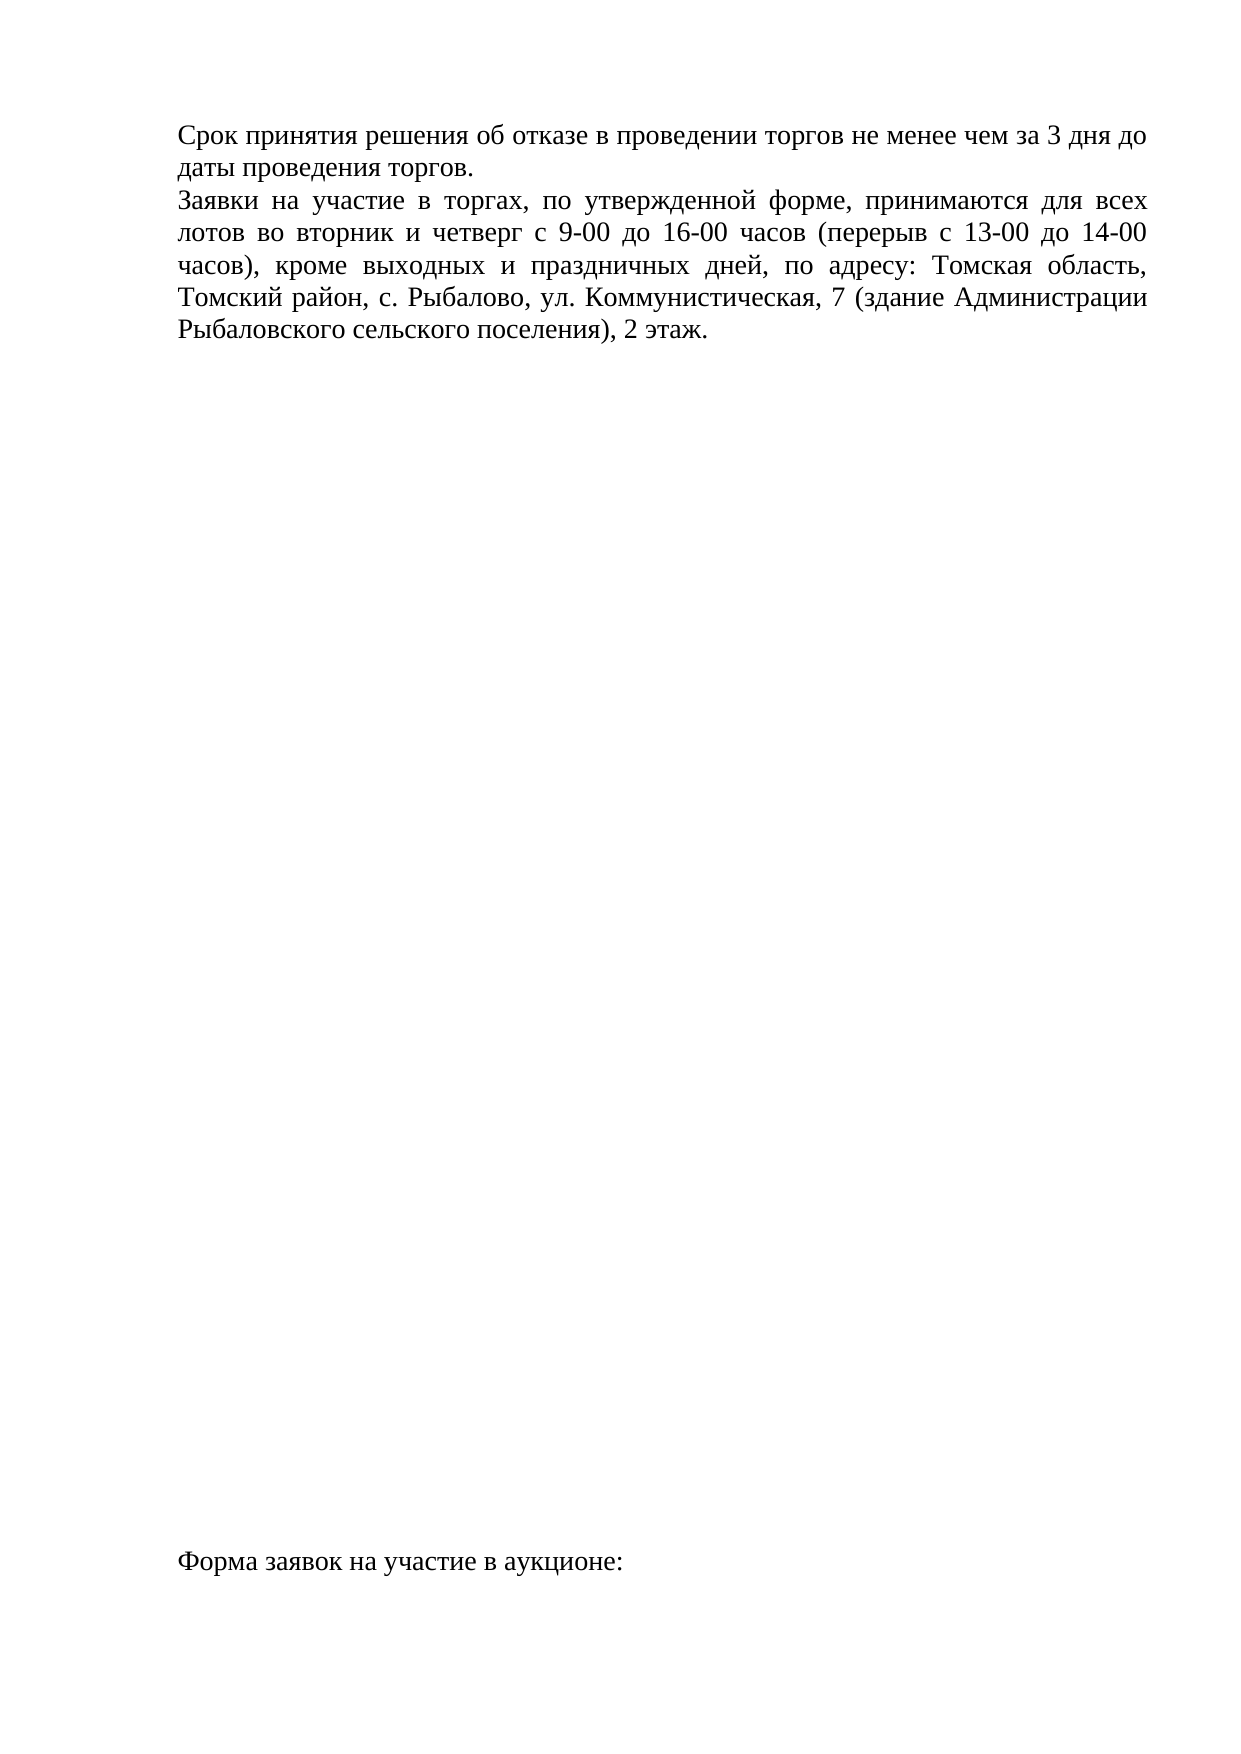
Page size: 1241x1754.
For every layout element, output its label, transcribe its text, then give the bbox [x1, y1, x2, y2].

text Форма заявок на участие в аукционе: [177, 1543, 1149, 1576]
text Срок принятия решения об отказе в проведении торгов не менее чем за 3 дня до даты проведения торгов. [177, 118, 1149, 183]
text Заявки на участие в торгах, по утвержденной форме, принимаются для всех лотов во вторник и четверг с 9-00 до 16-00 часов (перерыв с 13-00 до 14-00 часов), кроме выходных и праздничных дней, по адресу: Томская область, Томский район, с. Рыбалово, ул. Коммунистическая, 7 (здание Администрации Рыбаловского сельского поселения), 2 этаж. [177, 183, 1149, 345]
